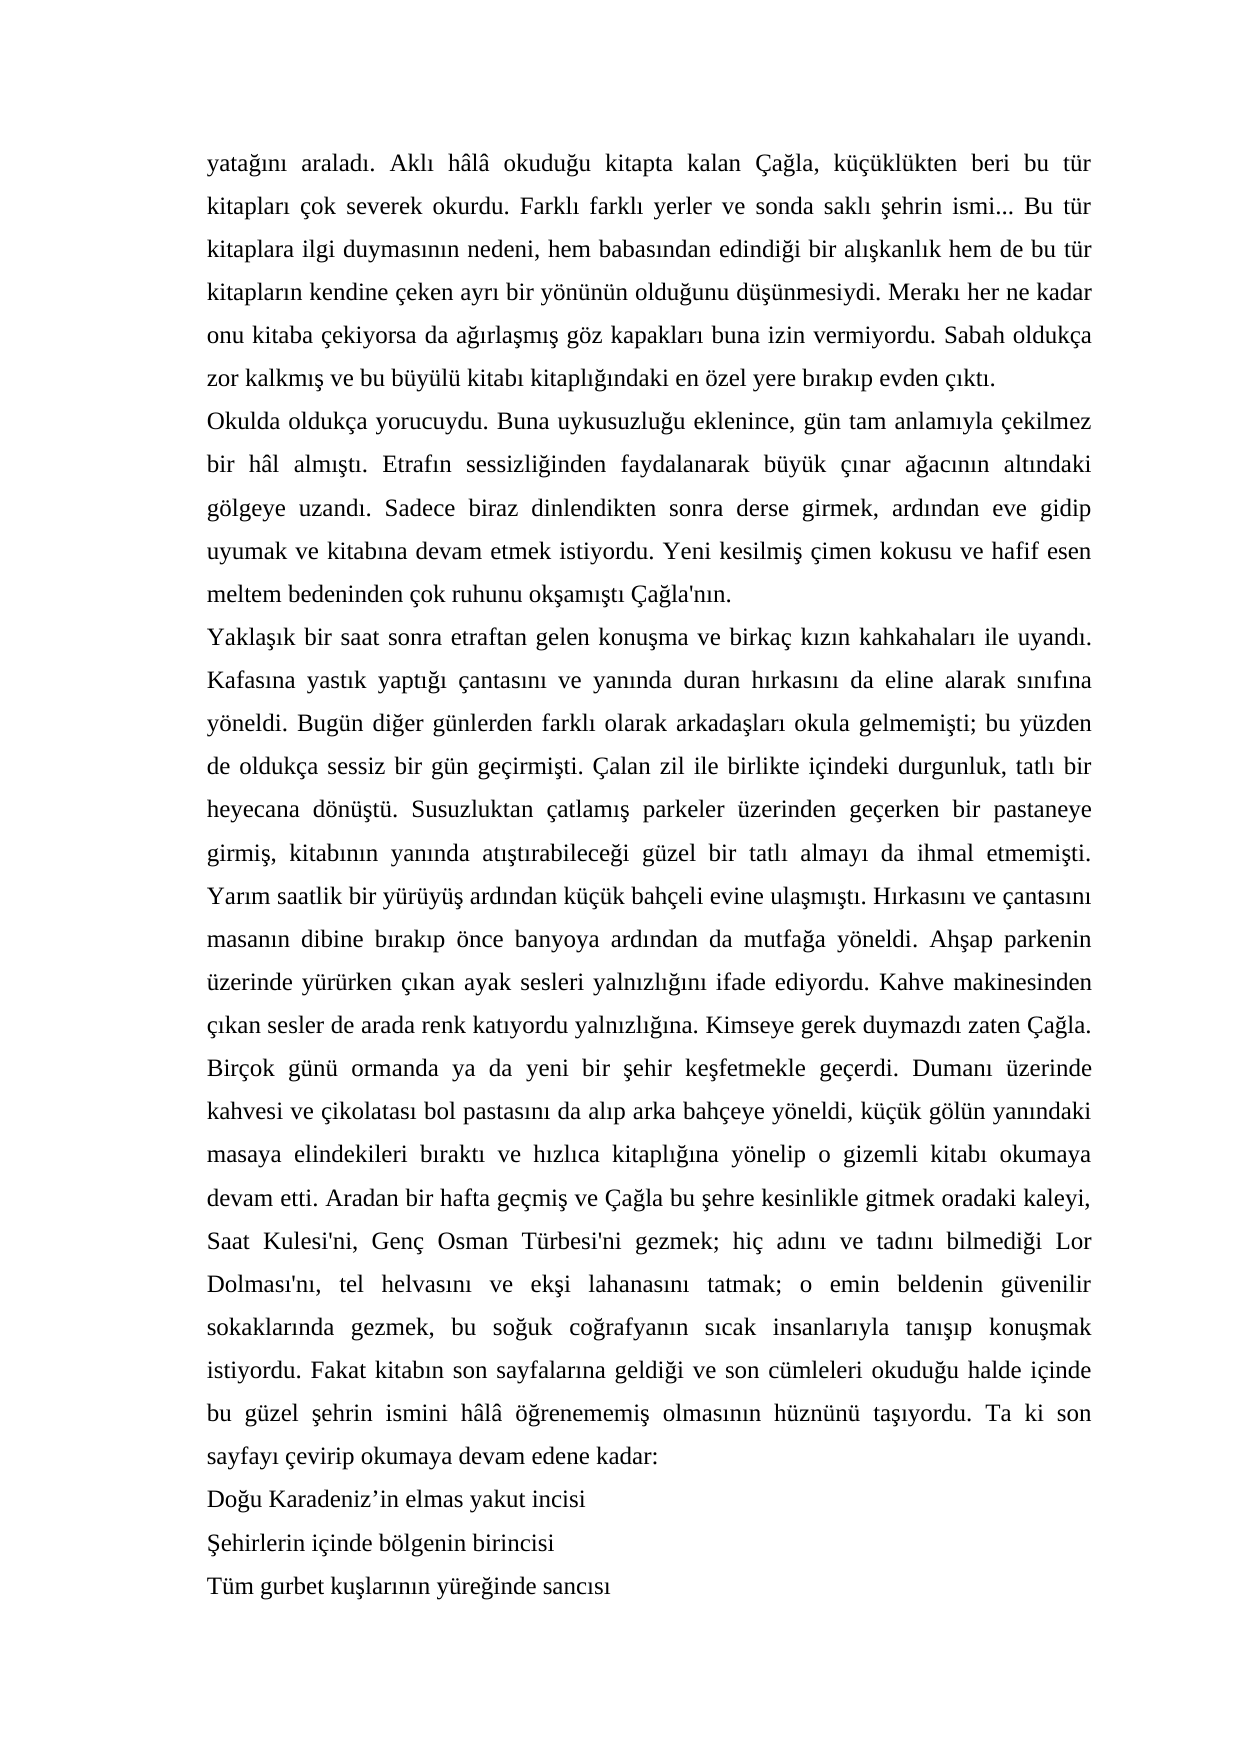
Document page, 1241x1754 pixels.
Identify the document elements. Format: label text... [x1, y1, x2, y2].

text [207, 1484, 1093, 1599]
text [207, 148, 1093, 392]
text Yaklaşık bir saat sonra etraftan gelen konuşma ve birkaç kızın kahkahaları ile uyandı. Kafasına yastık yaptığı çantasını ve yanında duran hırkasını da eline alarak sınıfına yöneldi. Bugün diğer günlerden farklı olarak arkadaşları okula gelmemişti; bu yüzden de oldukça sessiz bir gün geçirmişti. Çalan zil ile birlikte içindeki durgunluk, tatlı bir heyecana dönüştü. Susuzluktan çatlamış parkeler üzerinden geçerken bir pastaneye girmiş, kitabının yanında atıştırabileceği güzel bir tatlı almayı da ihmal etmemişti. Yarım saatlik bir yürüyüş ardından küçük bahçeli evine ulaşmıştı. Hırkasını ve çantasını masanın dibine bırakıp önce banyoya ardından da mutfağa yöneldi. Ahşap parkenin üzerinde yürürken çıkan ayak sesleri yalnızlığını ifade ediyordu. Kahve makinesinden çıkan sesler de arada renk katıyordu yalnızlığına. Kimseye gerek duymazdı zaten Çağla. Birçok günü ormanda ya da yeni bir şehir keşfetmekle geçerdi. Dumanı üzerinde kahvesi ve çikolatası bol pastasını da alıp arka bahçeye yöneldi, küçük gölün yanındaki masaya elindekileri bıraktı ve hızlıca kitaplığına yönelip o gizemli kitabı okumaya devam etti. Aradan bir hafta geçmiş ve Çağla bu şehre kesinlikle gitmek oradaki kaleyi, Saat Kulesi'ni, Genç Osman Türbesi'ni gezmek; hiç adını ve tadını bilmediği Lor Dolması'nı, tel helvasını ve ekşi lahanasını tatmak; o emin beldenin güvenilir sokaklarında gezmek, bu soğuk coğrafyanın sıcak insanlarıyla tanışıp konuşmak istiyordu. Fakat kitabın son sayfalarına geldiği ve son cümleleri okuduğu halde içinde bu güzel şehrin ismini hâlâ öğrenememiş olmasının hüznünü taşıyordu. Ta ki son sayfayı çevirip okumaya devam edene kadar: [207, 622, 1093, 1470]
text Okulda oldukça yorucuydu. Buna uykusuzluğu eklenince, gün tam anlamıyla çekilmez bir hâl almıştı. Etrafın sessizliğinden faydalanarak büyük çınar ağacının altındaki gölgeye uzandı. Sadece biraz dinlendikten sonra derse girmek, ardından eve gidip uyumak ve kitabına devam etmek istiyordu. Yeni kesilmiş çimen kokusu ve hafif esen meltem bedeninden çok ruhunu okşamıştı Çağla'nın. [207, 406, 1093, 608]
